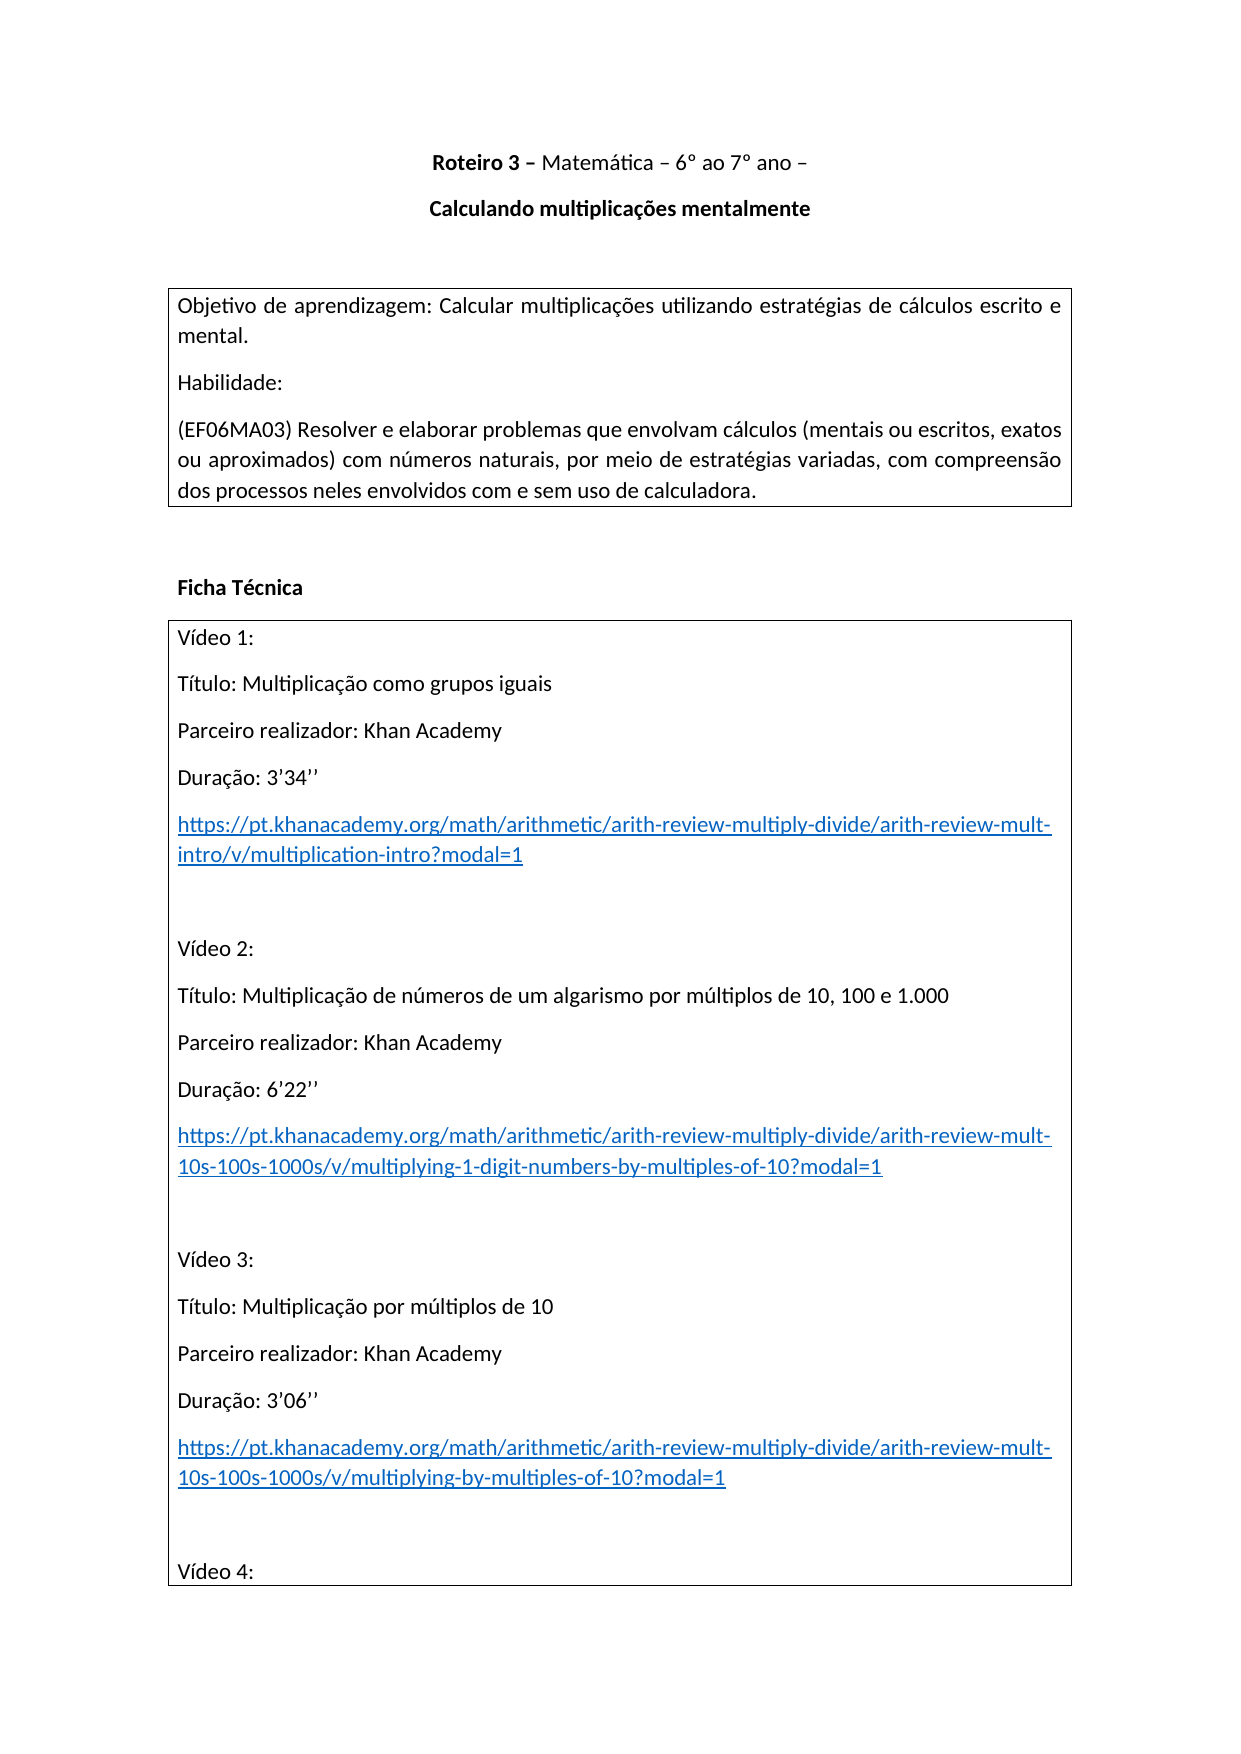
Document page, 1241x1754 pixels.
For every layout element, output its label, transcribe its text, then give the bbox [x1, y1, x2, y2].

text Duração: 3’06’’ [169, 1383, 1071, 1414]
text Título: Multiplicação como grupos iguais [169, 666, 1071, 697]
text (EF06MA03) Resolver e elaborar problemas que envolvam cálculos (mentais ou escritos, exatos ou aproximados) com números naturais, por meio de estratégias variadas, com compreensão dos processos neles envolvidos com e sem uso de calculadora. [169, 412, 1071, 506]
text Ficha Técnica [177, 573, 1063, 601]
text Habilidade: [169, 365, 1071, 396]
text Parceiro realizador: Khan Academy [169, 1025, 1071, 1056]
text Vídeo 3: [169, 1242, 1071, 1273]
text Título: Multiplicação por múltiplos de 10 [169, 1289, 1071, 1320]
text https://pt.khanacademy.org/math/arithmetic/arith-review-multiply-divide/arith-review-mult-10s-100s-1000s/v/multiplying-by-multiples-of-10?modal=1 [169, 1430, 1071, 1491]
text https://pt.khanacademy.org/math/arithmetic/arith-review-multiply-divide/arith-review-mult-intro/v/multiplication-intro?modal=1 [169, 807, 1071, 868]
text Calculando multiplicações mentalmente [177, 194, 1063, 222]
text Roteiro 3 – Matemática – 6º ao 7º ano – [177, 148, 1063, 176]
text Objetivo de aprendizagem: Calcular multiplicações utilizando estratégias de cálculos escrito e mental. [169, 289, 1071, 349]
text Vídeo 1: [169, 621, 1071, 651]
text Parceiro realizador: Khan Academy [169, 713, 1071, 744]
text Duração: 6’22’’ [169, 1072, 1071, 1103]
text Duração: 3’34’’ [169, 760, 1071, 791]
text Parceiro realizador: Khan Academy [169, 1336, 1071, 1367]
text https://pt.khanacademy.org/math/arithmetic/arith-review-multiply-divide/arith-review-mult-10s-100s-1000s/v/multiplying-1-digit-numbers-by-multiples-of-10?modal=1 [169, 1118, 1071, 1180]
text Vídeo 4: [169, 1554, 1071, 1585]
text Vídeo 2: [169, 931, 1071, 962]
text Título: Multiplicação de números de um algarismo por múltiplos de 10, 100 e 1.000 [169, 978, 1071, 1009]
